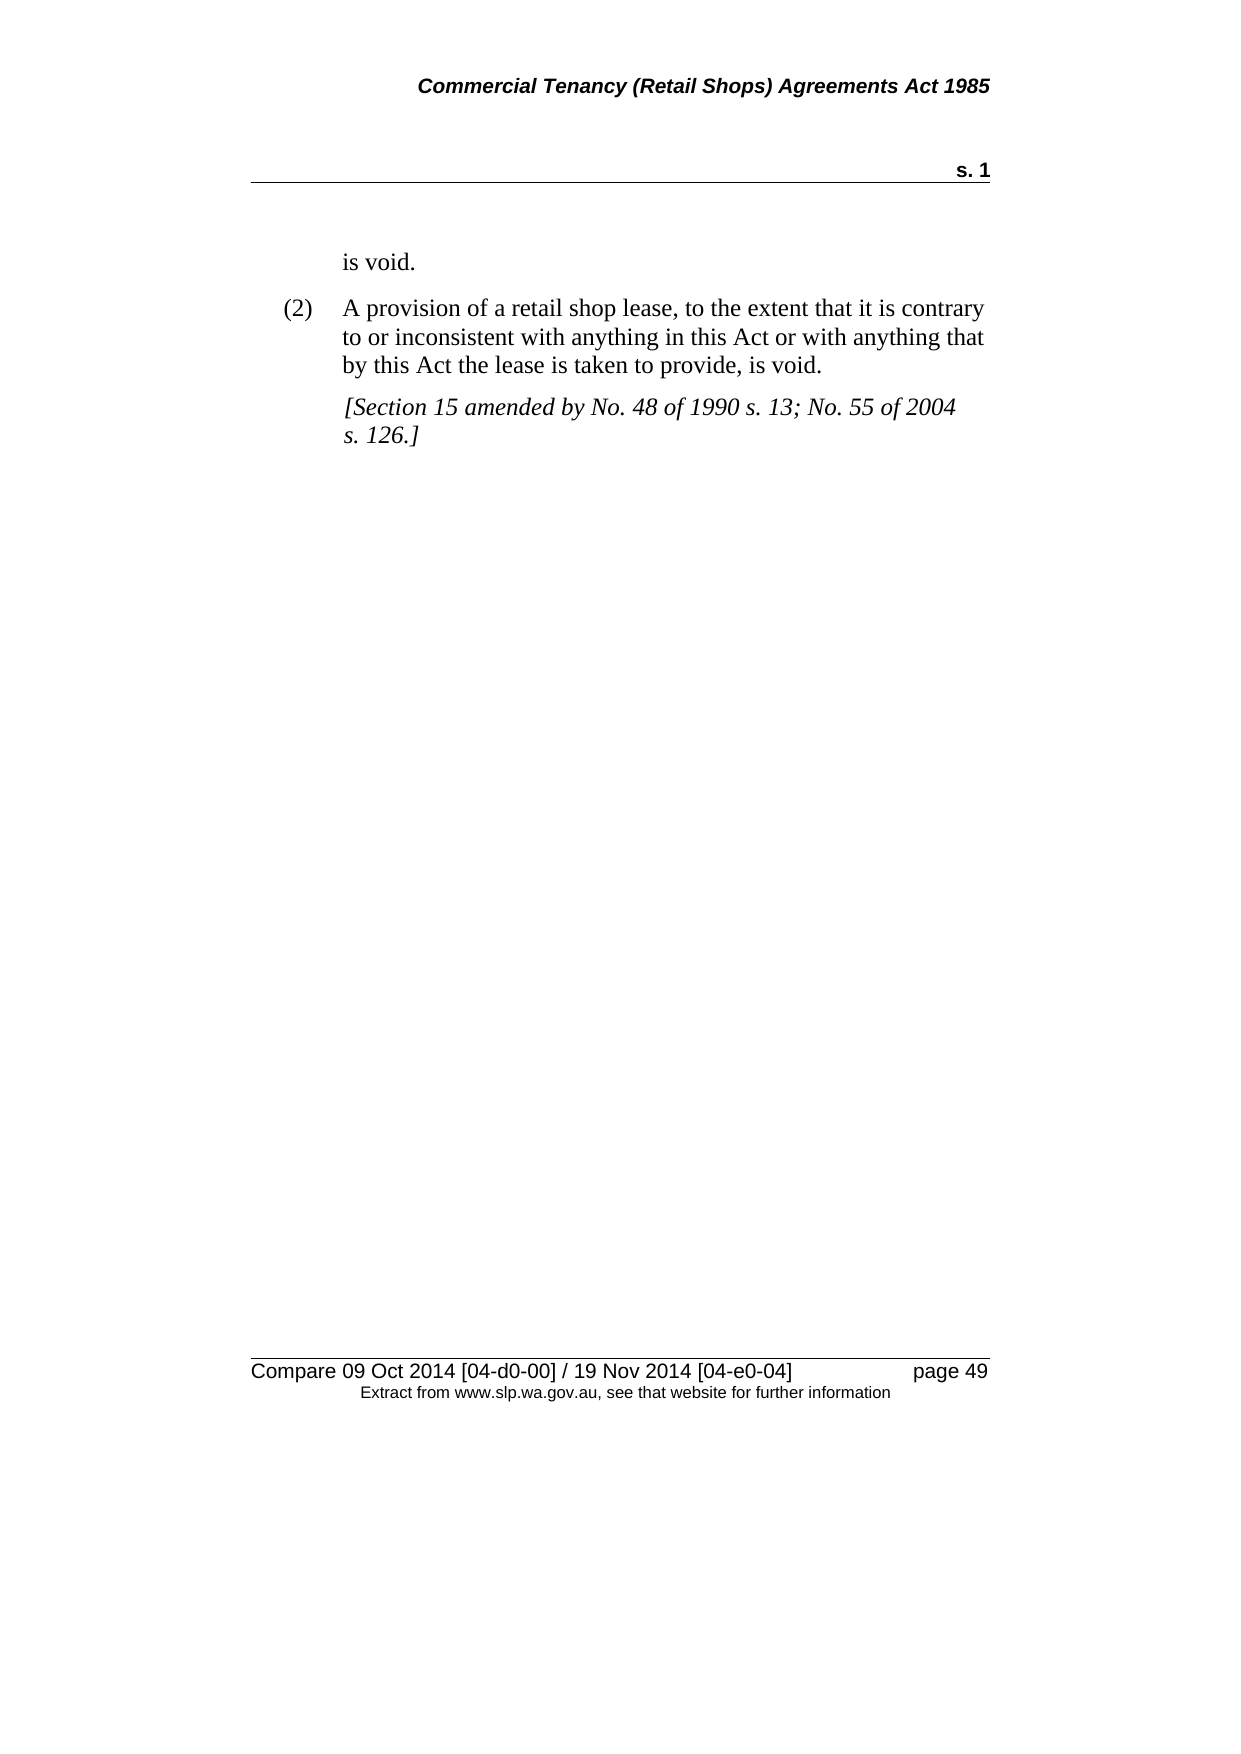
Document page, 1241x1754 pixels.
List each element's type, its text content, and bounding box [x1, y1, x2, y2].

text is void. [251, 247, 990, 276]
text (2) A provision of a retail shop lease, to the extent that it is contrary to or inconsistent with anything in this Act or with anything that by this Act the lease is taken to provide, is void. [251, 293, 990, 379]
text [Section 15 amended by No. 48 of 1990 s. 13; No. 55 of 2004 s. 126.] [251, 392, 990, 449]
